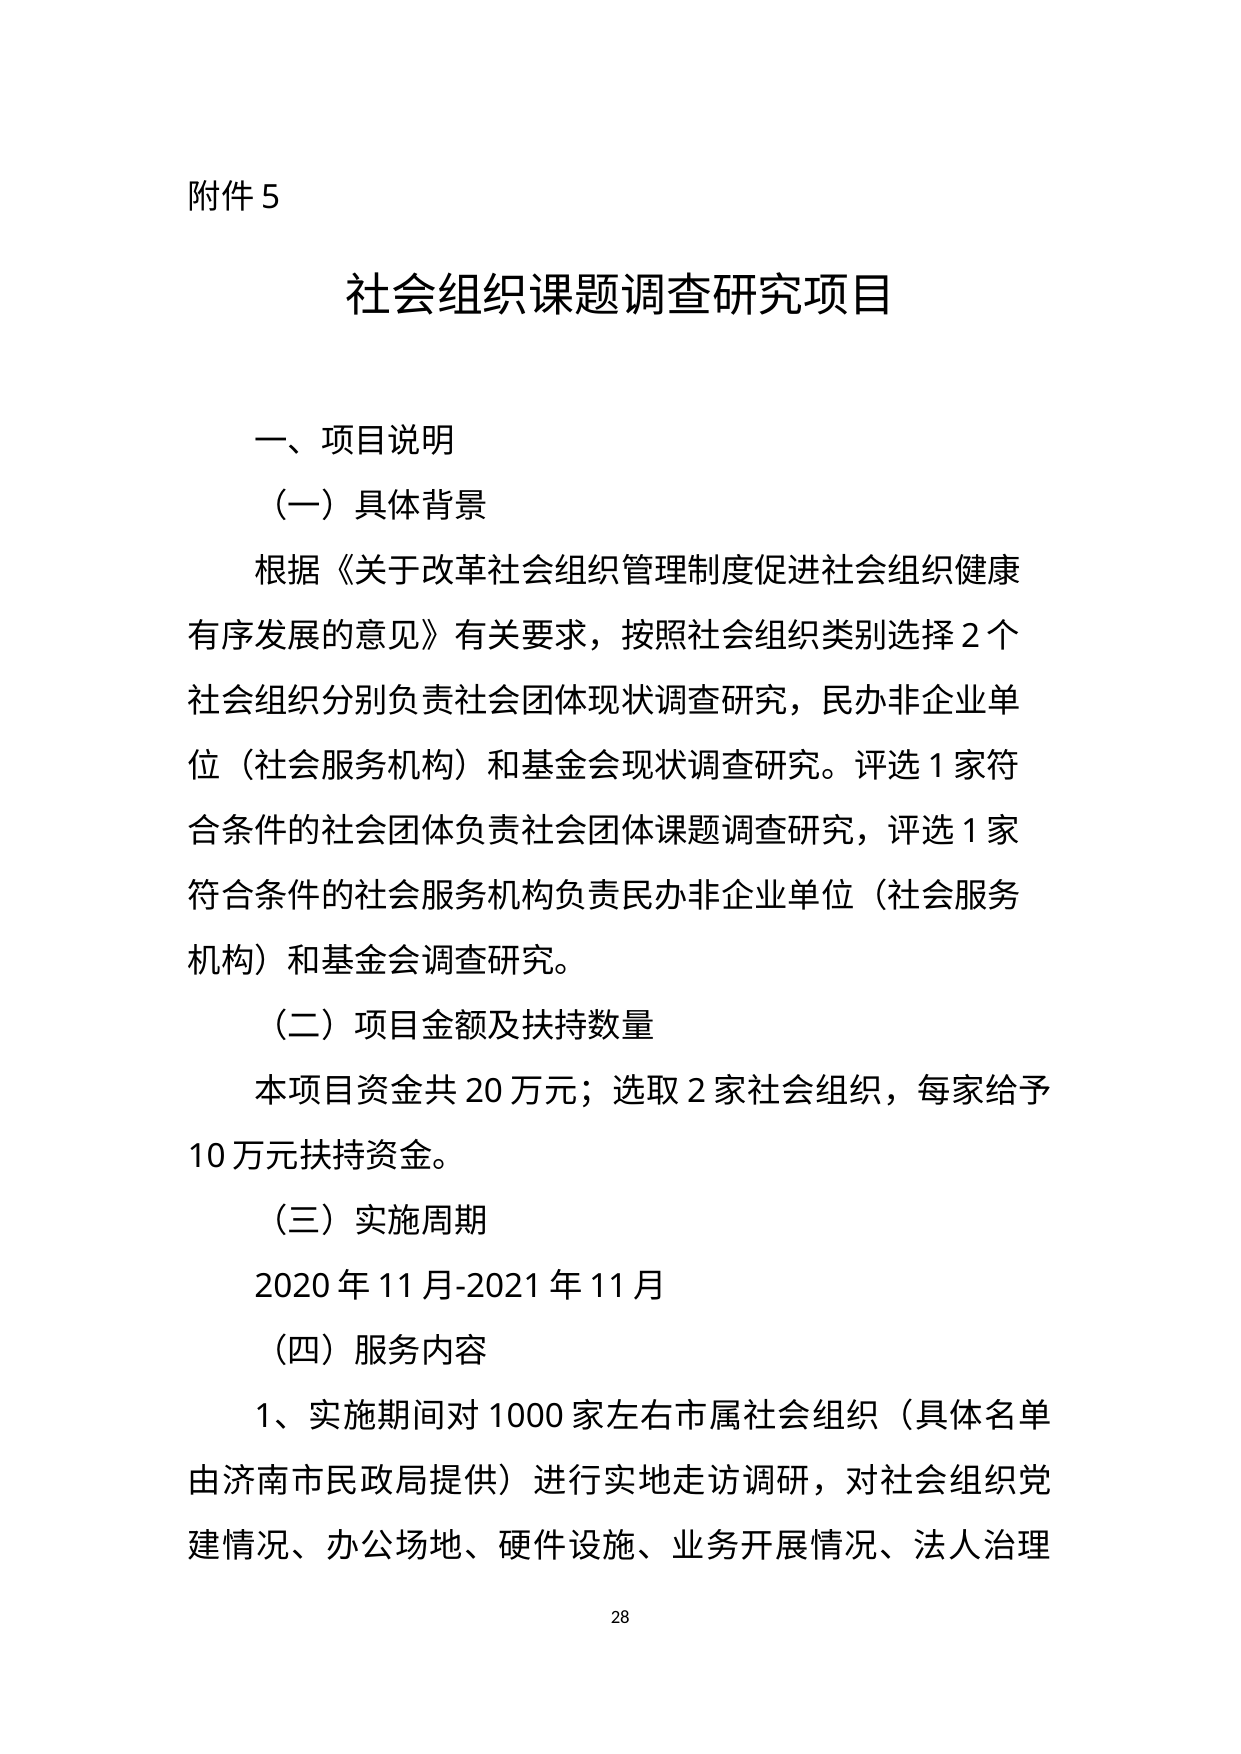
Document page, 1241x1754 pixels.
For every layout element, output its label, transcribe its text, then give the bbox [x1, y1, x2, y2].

text 一、项目说明 [187, 406, 1053, 471]
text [187, 1381, 1053, 1576]
text 附件5 [187, 162, 1053, 227]
text （四）服务内容 [187, 1316, 1053, 1381]
text 本项目资金共20万元；选取2家社会组织，每家给予10万元扶持资金。 [187, 1056, 1053, 1186]
text （一）具体背景 [187, 471, 1053, 536]
text （二）项目金额及扶持数量 [187, 991, 1053, 1056]
text 2020年11月-2021年11月 [187, 1251, 1053, 1316]
text 根据《关于改革社会组织管理制度促进社会组织健康有序发展的意见》有关要求，按照社会组织类别选择2个社会组织分别负责社会团体现状调查研究，民办非企业单位（社会服务机构）和基金会现状调查研究。评选1家符合条件的社会团体负责社会团体课题调查研究，评选1家符合条件的社会服务机构负责民办非企业单位（社会服务机构）和基金会调查研究。 [187, 536, 1053, 991]
text （三）实施周期 [187, 1186, 1053, 1251]
text 社会组织课题调查研究项目 [187, 243, 1053, 341]
